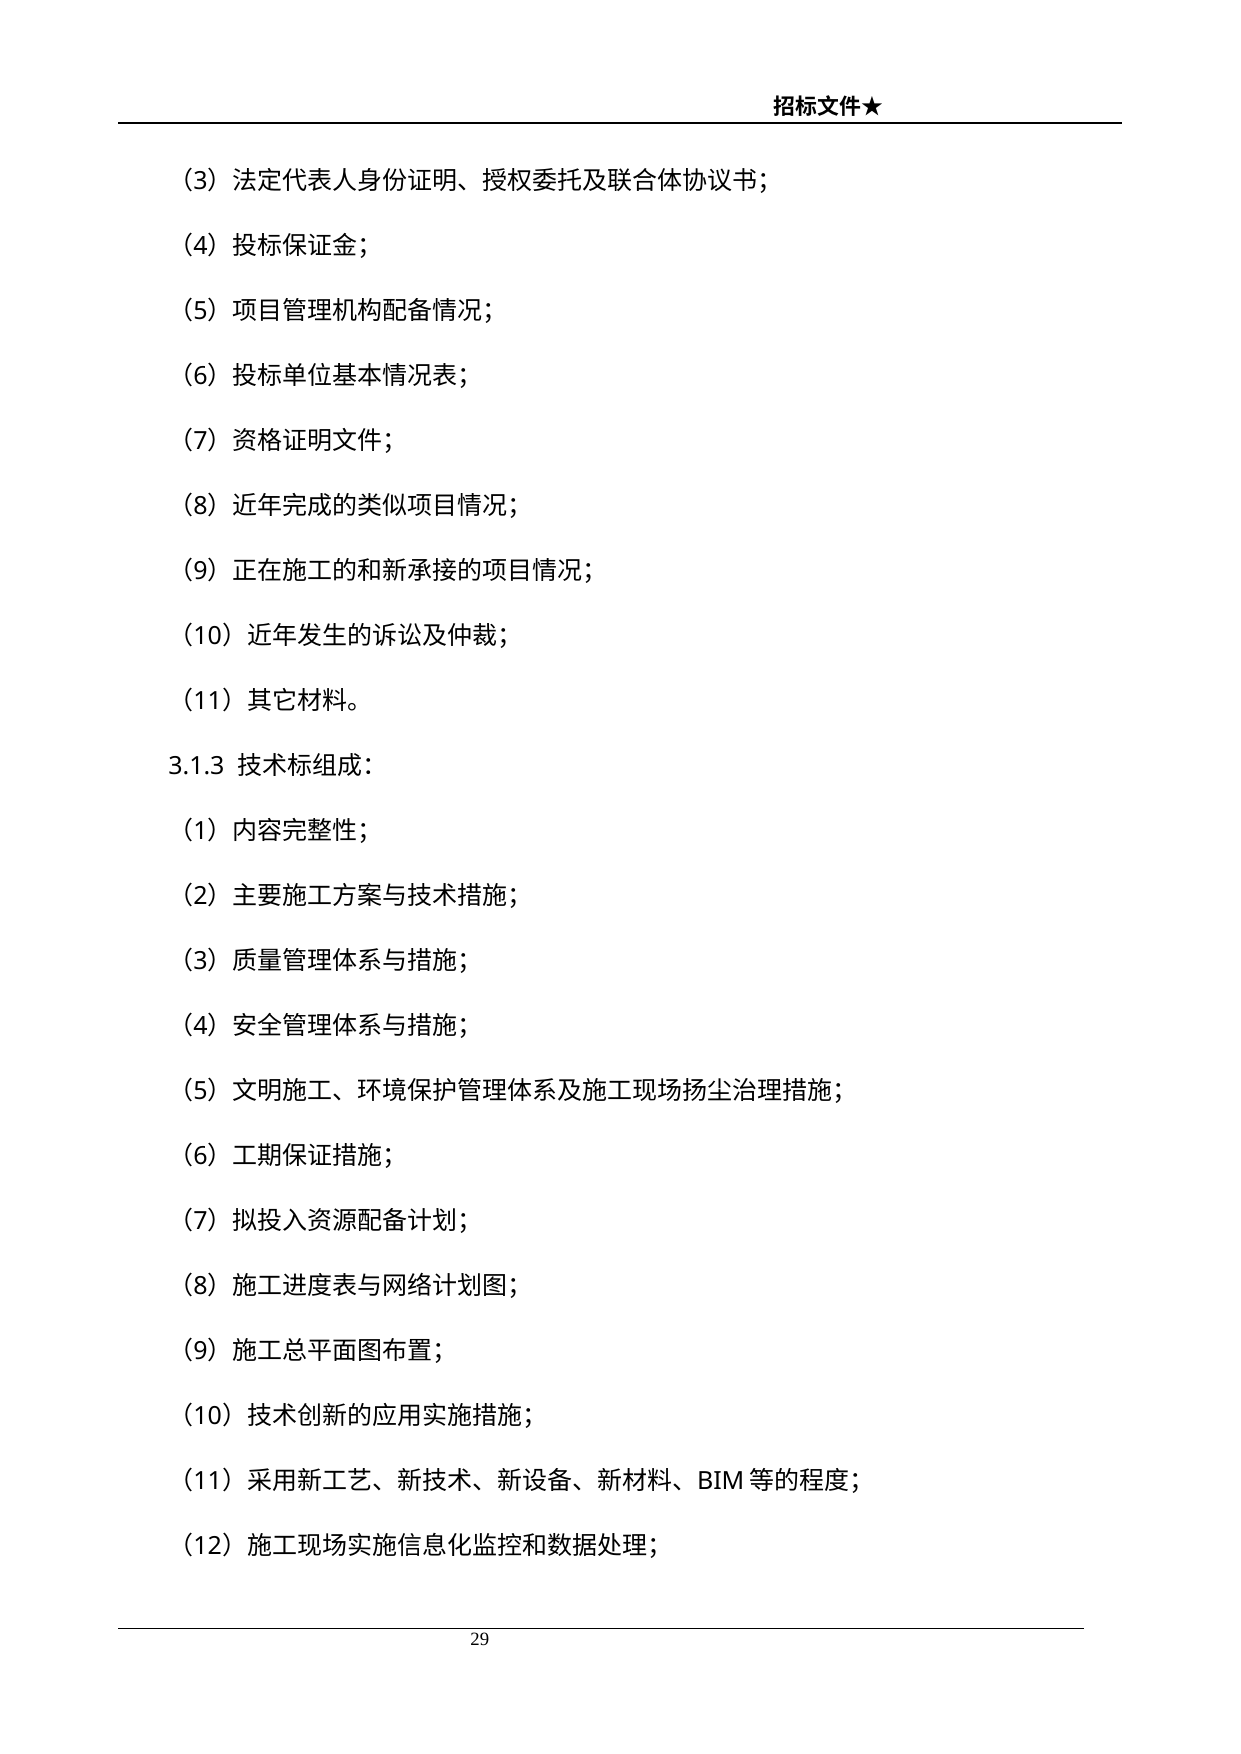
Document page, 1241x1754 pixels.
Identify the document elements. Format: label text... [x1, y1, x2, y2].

text （8）施工进度表与网络计划图； [118, 1251, 1122, 1316]
text （3）质量管理体系与措施； [118, 926, 1122, 991]
text （6）投标单位基本情况表； [118, 341, 1122, 406]
text （7）拟投入资源配备计划； [118, 1186, 1122, 1251]
text （8）近年完成的类似项目情况； [118, 471, 1122, 536]
text （9）正在施工的和新承接的项目情况； [118, 536, 1122, 601]
text （2）主要施工方案与技术措施； [118, 861, 1122, 926]
text （5）文明施工、环境保护管理体系及施工现场扬尘治理措施； [118, 1056, 1122, 1121]
text （11）采用新工艺、新技术、新设备、新材料、BIM等的程度； [118, 1446, 1122, 1511]
text （1）内容完整性； [118, 796, 1122, 861]
text （11）其它材料。 [118, 666, 1122, 731]
text （7）资格证明文件； [118, 406, 1122, 471]
text （9）施工总平面图布置； [118, 1316, 1122, 1381]
text 3.1.3 技术标组成： [118, 731, 1122, 796]
text （12）施工现场实施信息化监控和数据处理； [118, 1511, 1122, 1576]
text （10）近年发生的诉讼及仲裁； [118, 601, 1122, 666]
text （4）投标保证金； [118, 211, 1122, 276]
text （3）法定代表人身份证明、授权委托及联合体协议书； [118, 146, 1122, 211]
text （6）工期保证措施； [118, 1121, 1122, 1186]
text （5）项目管理机构配备情况； [118, 276, 1122, 341]
text （4）安全管理体系与措施； [118, 991, 1122, 1056]
text （10）技术创新的应用实施措施； [118, 1381, 1122, 1446]
